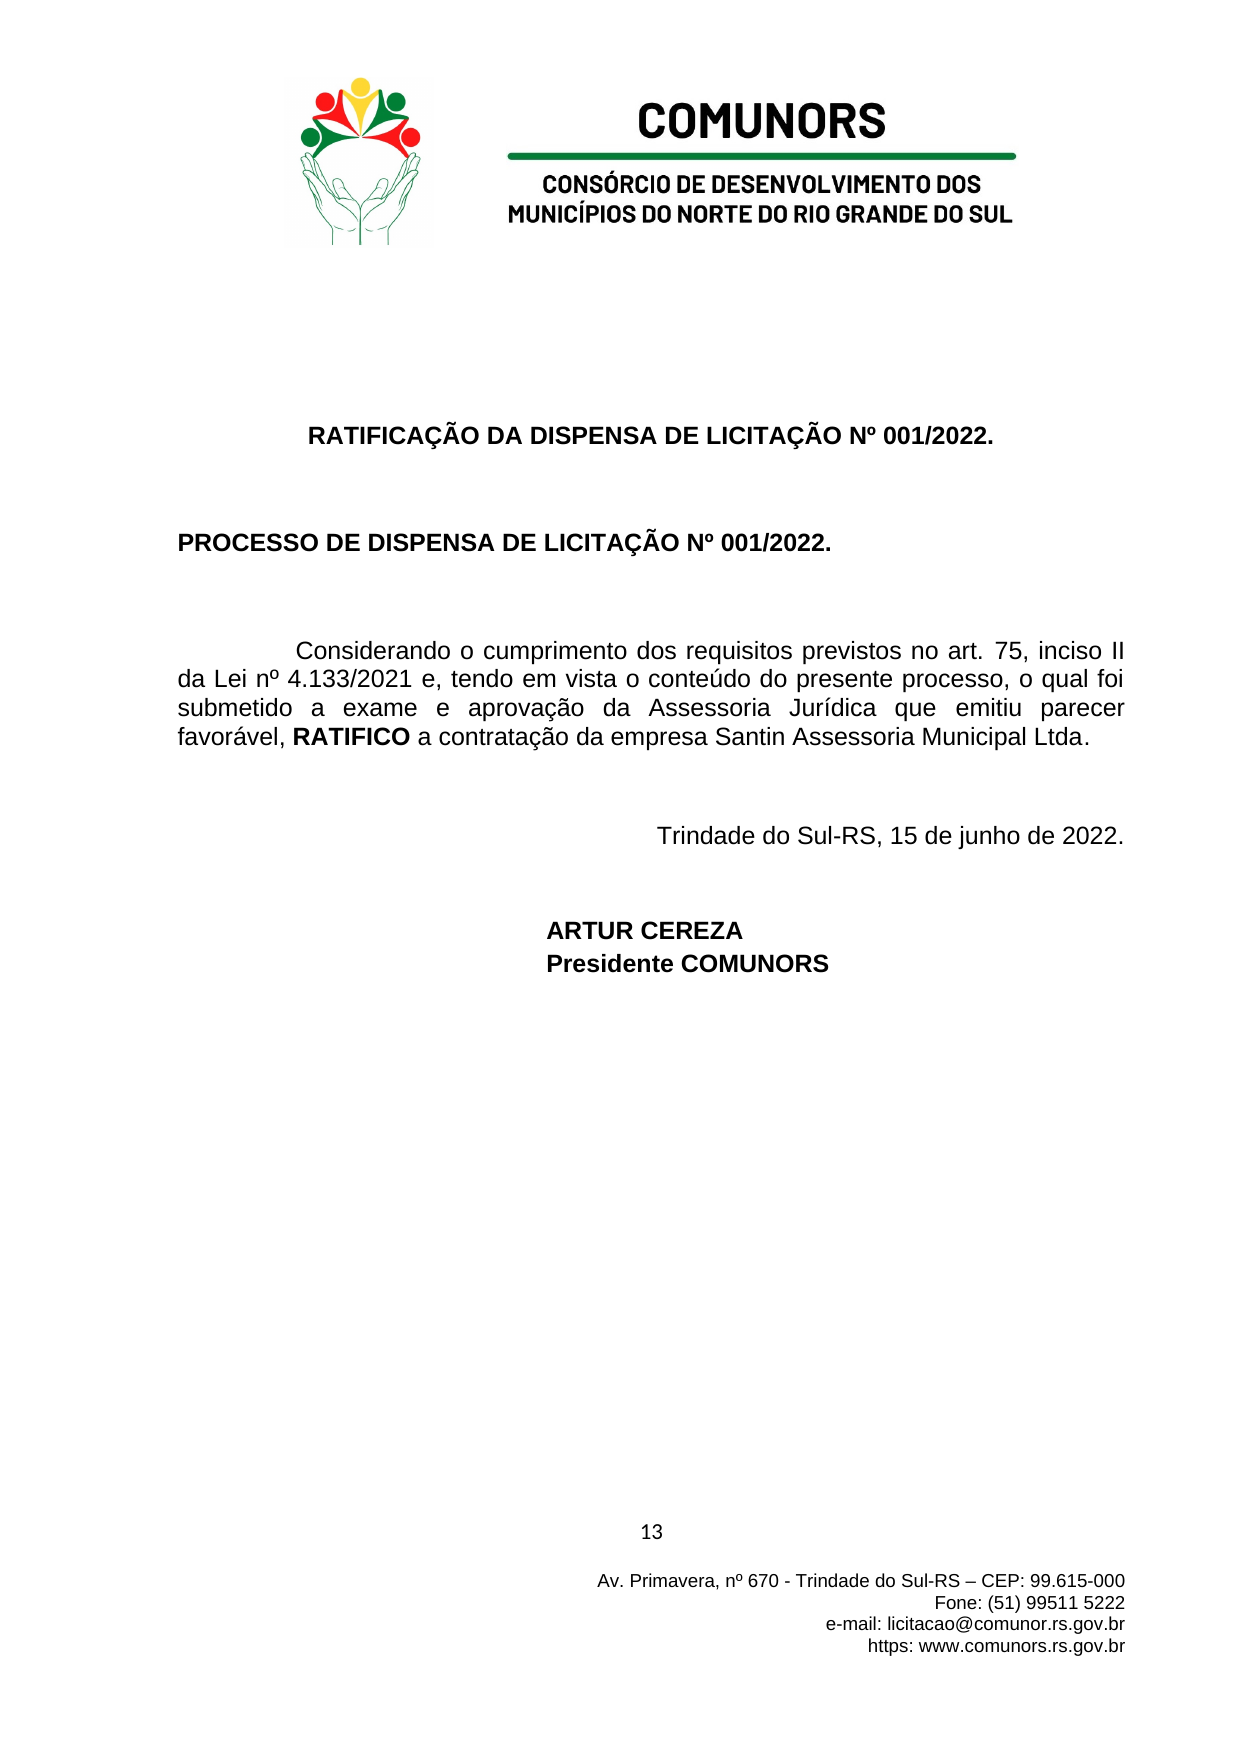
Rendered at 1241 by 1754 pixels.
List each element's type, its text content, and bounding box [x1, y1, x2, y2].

title Considerando o cumprimento dos requisitos previstos no art. 75, inciso II da Lei nº 4.133/2021 e, tendo em vista o conteúdo do presente processo, o qual foi submetido a exame e aprovação da Assessoria Jurídica que emitiu parecer favorável, RATIFICO a contratação da empresa Santin Assessoria Municipal Ltda. [177, 636, 1125, 751]
picture [506, 73, 1019, 248]
picture [283, 77, 434, 248]
text Trindade do Sul-RS, 15 de junho de 2022. [177, 821, 1125, 849]
text Presidente COMUNORS [546, 949, 1125, 977]
title RATIFICAÇÃO DA DISPENSA DE LICITAÇÃO Nº 001/2022. [177, 421, 1125, 449]
text ARTUR CEREZA [546, 916, 1125, 944]
title PROCESSO DE DISPENSA DE LICITAÇÃO Nº 001/2022. [177, 528, 1125, 557]
